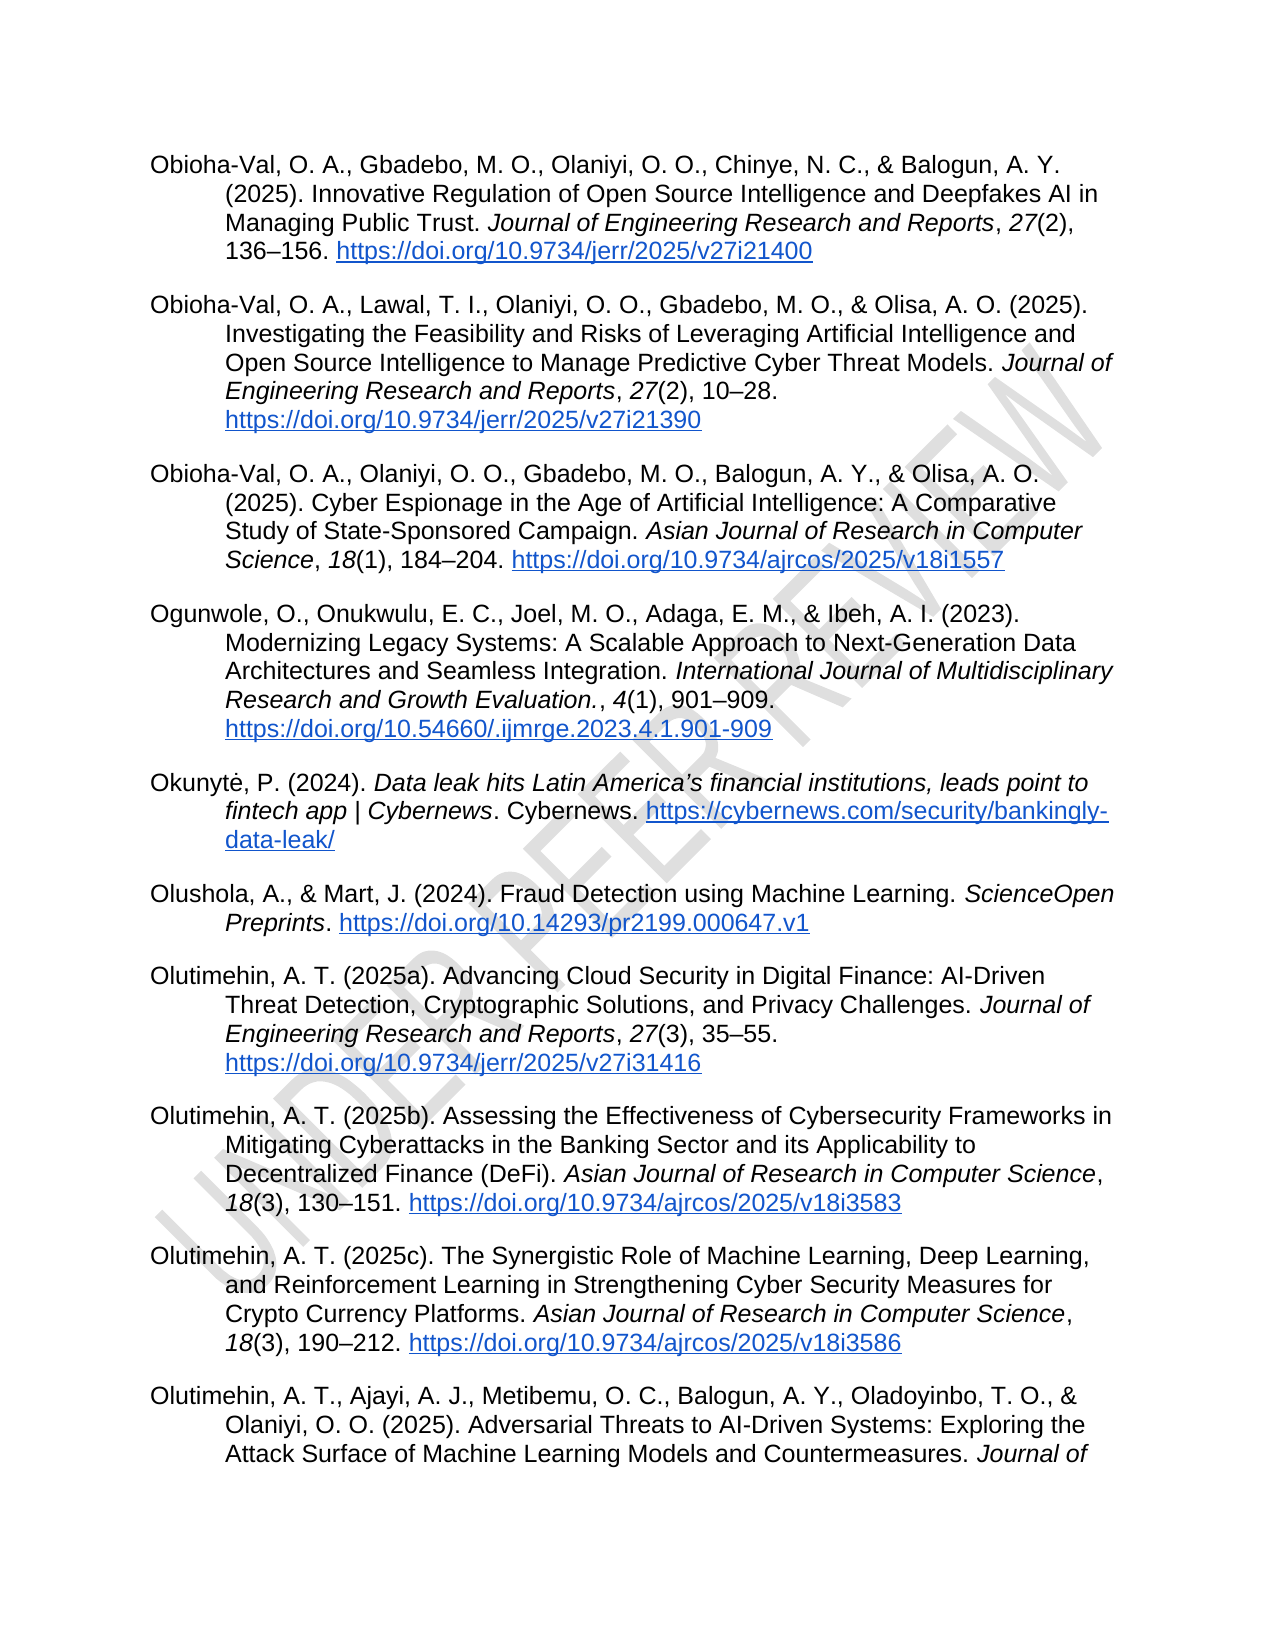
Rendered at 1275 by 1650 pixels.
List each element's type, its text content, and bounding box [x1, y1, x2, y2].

text Olutimehin, A. T. (2025b). Assessing the Effectiveness of Cybersecurity Frameworks in Mitigating Cyberattacks in the Banking Sector and its Applicability to Decentralized Finance (DeFi). Asian Journal of Research in Computer Science, 18(3), 130–151. https://doi.org/10.9734/ajrcos/2025/v18i3583 [150, 1101, 1125, 1216]
text Obioha-Val, O. A., Gbadebo, M. O., Olaniyi, O. O., Chinye, N. C., & Balogun, A. Y. (2025). Innovative Regulation of Open Source Intelligence and Deepfakes AI in Managing Public Trust. Journal of Engineering Research and Reports, 27(2), 136–156. https://doi.org/10.9734/jerr/2025/v27i21400 [150, 150, 1125, 265]
text Ogunwole, O., Onukwulu, E. C., Joel, M. O., Adaga, E. M., & Ibeh, A. I. (2023). Modernizing Legacy Systems: A Scalable Approach to Next-Generation Data Architectures and Seamless Integration. International Journal of Multidisciplinary Research and Growth Evaluation., 4(1), 901–909. https://doi.org/10.54660/.ijmrge.2023.4.1.901-909 [150, 599, 1125, 742]
text Obioha-Val, O. A., Lawal, T. I., Olaniyi, O. O., Gbadebo, M. O., & Olisa, A. O. (2025). Investigating the Feasibility and Risks of Leveraging Artificial Intelligence and Open Source Intelligence to Manage Predictive Cyber Threat Models. Journal of Engineering Research and Reports, 27(2), 10–28. https://doi.org/10.9734/jerr/2025/v27i21390 [150, 290, 1125, 434]
text Okunytė, P. (2024). Data leak hits Latin America’s financial institutions, leads point to fintech app | Cybernews. Cybernews. https://cybernews.com/security/bankingly-data-leak/ [150, 767, 1125, 854]
text Olutimehin, A. T. (2025c). The Synergistic Role of Machine Learning, Deep Learning, and Reinforcement Learning in Strengthening Cyber Security Measures for Crypto Currency Platforms. Asian Journal of Research in Computer Science, 18(3), 190–212. https://doi.org/10.9734/ajrcos/2025/v18i3586 [150, 1241, 1125, 1356]
text Olushola, A., & Mart, J. (2024). Fraud Detection using Machine Learning. ScienceOpen Preprints. https://doi.org/10.14293/pr2199.000647.v1 [150, 879, 1125, 936]
text Obioha-Val, O. A., Olaniyi, O. O., Gbadebo, M. O., Balogun, A. Y., & Olisa, A. O. (2025). Cyber Espionage in the Age of Artificial Intelligence: A Comparative Study of State-Sponsored Campaign. Asian Journal of Research in Computer Science, 18(1), 184–204. https://doi.org/10.9734/ajrcos/2025/v18i1557 [150, 459, 1125, 574]
text Olutimehin, A. T. (2025a). Advancing Cloud Security in Digital Finance: AI-Driven Threat Detection, Cryptographic Solutions, and Privacy Challenges. Journal of Engineering Research and Reports, 27(3), 35–55. https://doi.org/10.9734/jerr/2025/v27i31416 [150, 961, 1125, 1076]
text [150, 1381, 1125, 1467]
